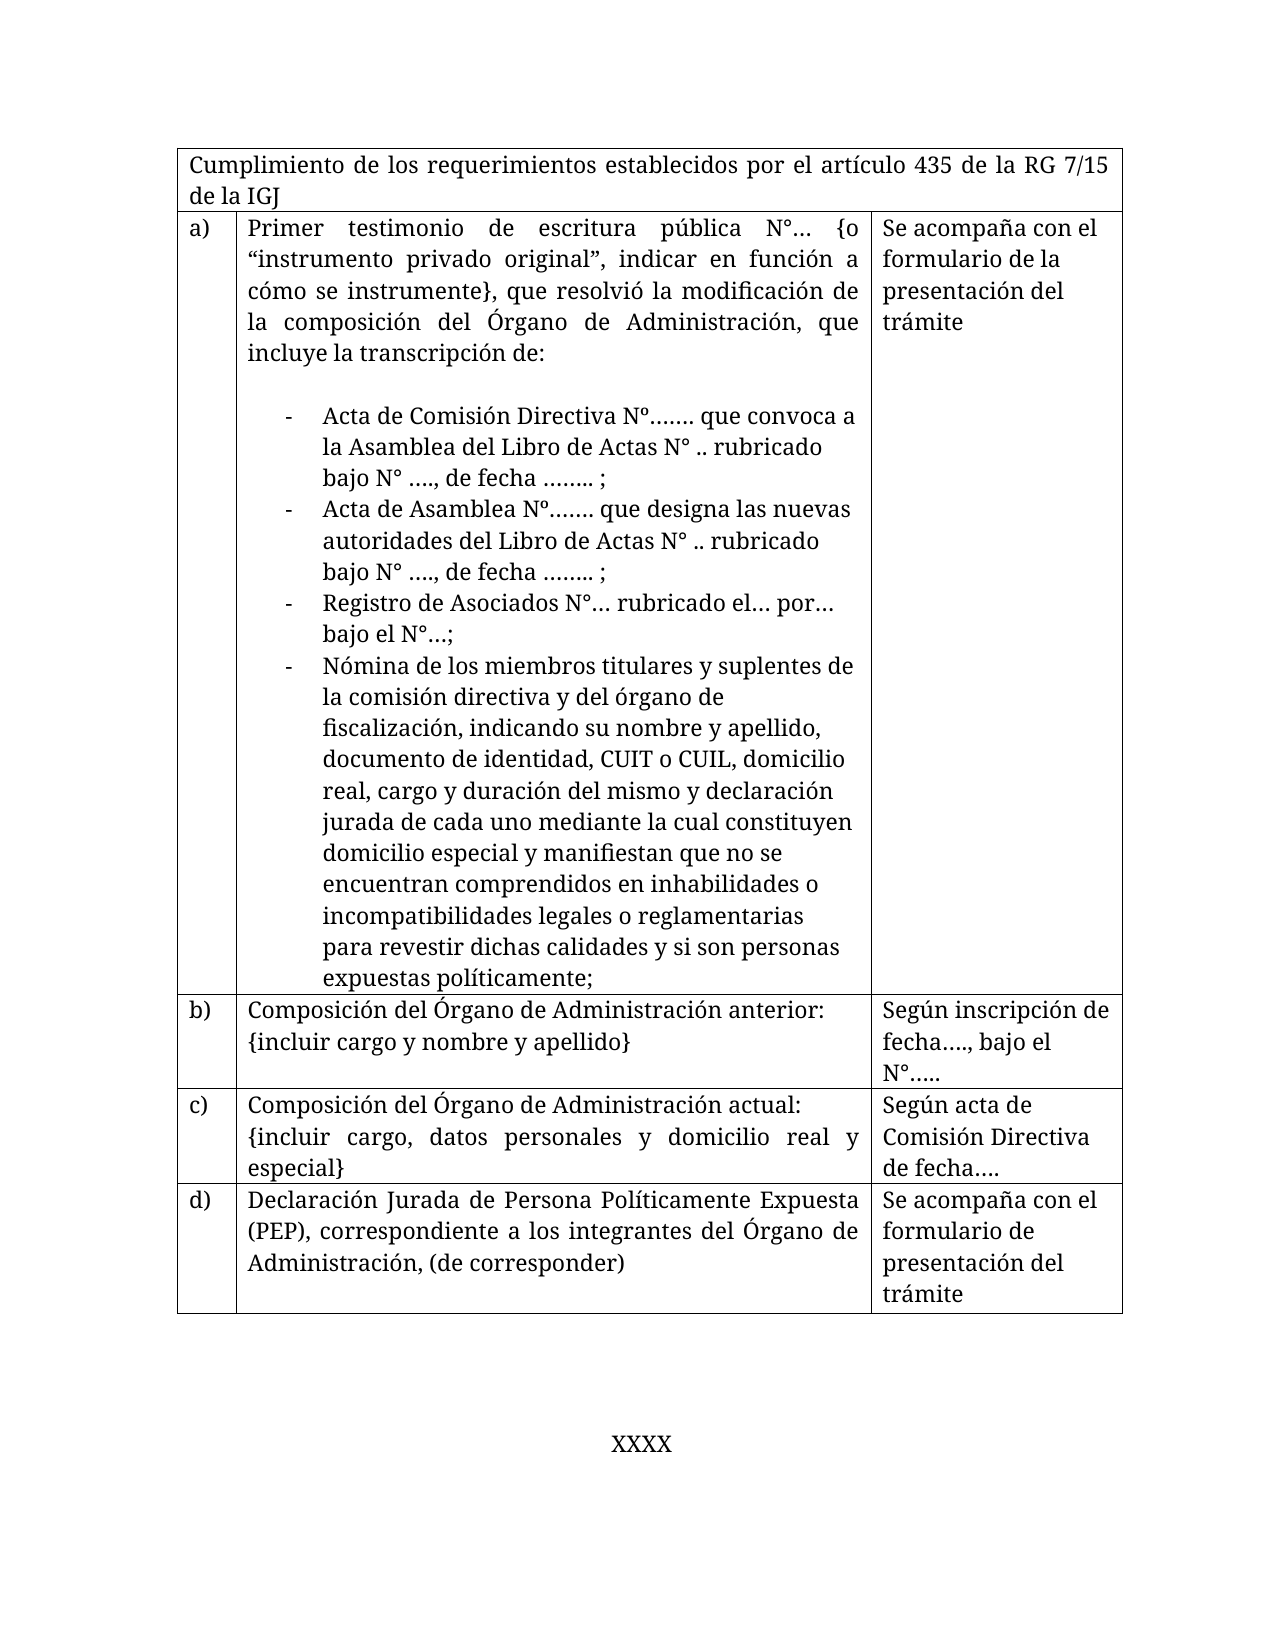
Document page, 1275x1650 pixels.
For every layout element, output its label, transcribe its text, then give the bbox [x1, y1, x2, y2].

table_cell Se acompaña con el formulario de la presentación del trámite [872, 212, 1122, 993]
table_cell Según acta de Comisión Directiva de fecha…. [872, 1089, 1122, 1183]
table_cell Primer testimonio de escritura pública N°… {o “instrumento privado original”, indicar en función a cómo se instrumente}, que resolvió la modificación de la composición del Órgano de Administración, que incluye la transcripción de: Acta de Comisión Directiva Nº……. que convoca a la Asamblea del Libro de Actas N° .. rubricado bajo N° …., de fecha …….. ; Acta de Asamblea Nº……. que designa las nuevas autoridades del Libro de Actas N° .. rubricado bajo N° …., de fecha …….. ; Registro de Asociados N°… rubricado el… por… bajo el N°…; Nómina de los miembros titulares y suplentes de la comisión directiva y del órgano de fiscalización, indicando su nombre y apellido, documento de identidad, CUIT o CUIL, domicilio real, cargo y duración del mismo y declaración jurada de cada uno mediante la cual constituyen domicilio especial y manifiestan que no se encuentran comprendidos en inhabilidades o incompatibilidades legales o reglamentarias para revestir dichas calidades y si son personas expuestas políticamente; [237, 212, 871, 993]
table_cell Se acompaña con el formulario de presentación del trámite [872, 1184, 1122, 1313]
text XXXX [185, 1428, 1098, 1459]
table_cell Composición del Órgano de Administración anterior: {incluir cargo y nombre y apellido} [237, 995, 871, 1088]
table_header Cumplimiento de los requerimientos establecidos por el artículo 435 de la RG 7/15 de la IGJ [178, 149, 1122, 211]
table_cell d) [178, 1184, 236, 1313]
table_cell a) [178, 212, 236, 993]
table_cell Composición del Órgano de Administración actual: {incluir cargo, datos personales y domicilio real y especial} [237, 1089, 871, 1183]
table_cell Según inscripción de fecha…., bajo el N°….. [872, 995, 1122, 1088]
table_cell Declaración Jurada de Persona Políticamente Expuesta (PEP), correspondiente a los integrantes del Órgano de Administración, (de corresponder) [237, 1184, 871, 1313]
table_cell b) [178, 995, 236, 1088]
table_cell c) [178, 1089, 236, 1183]
